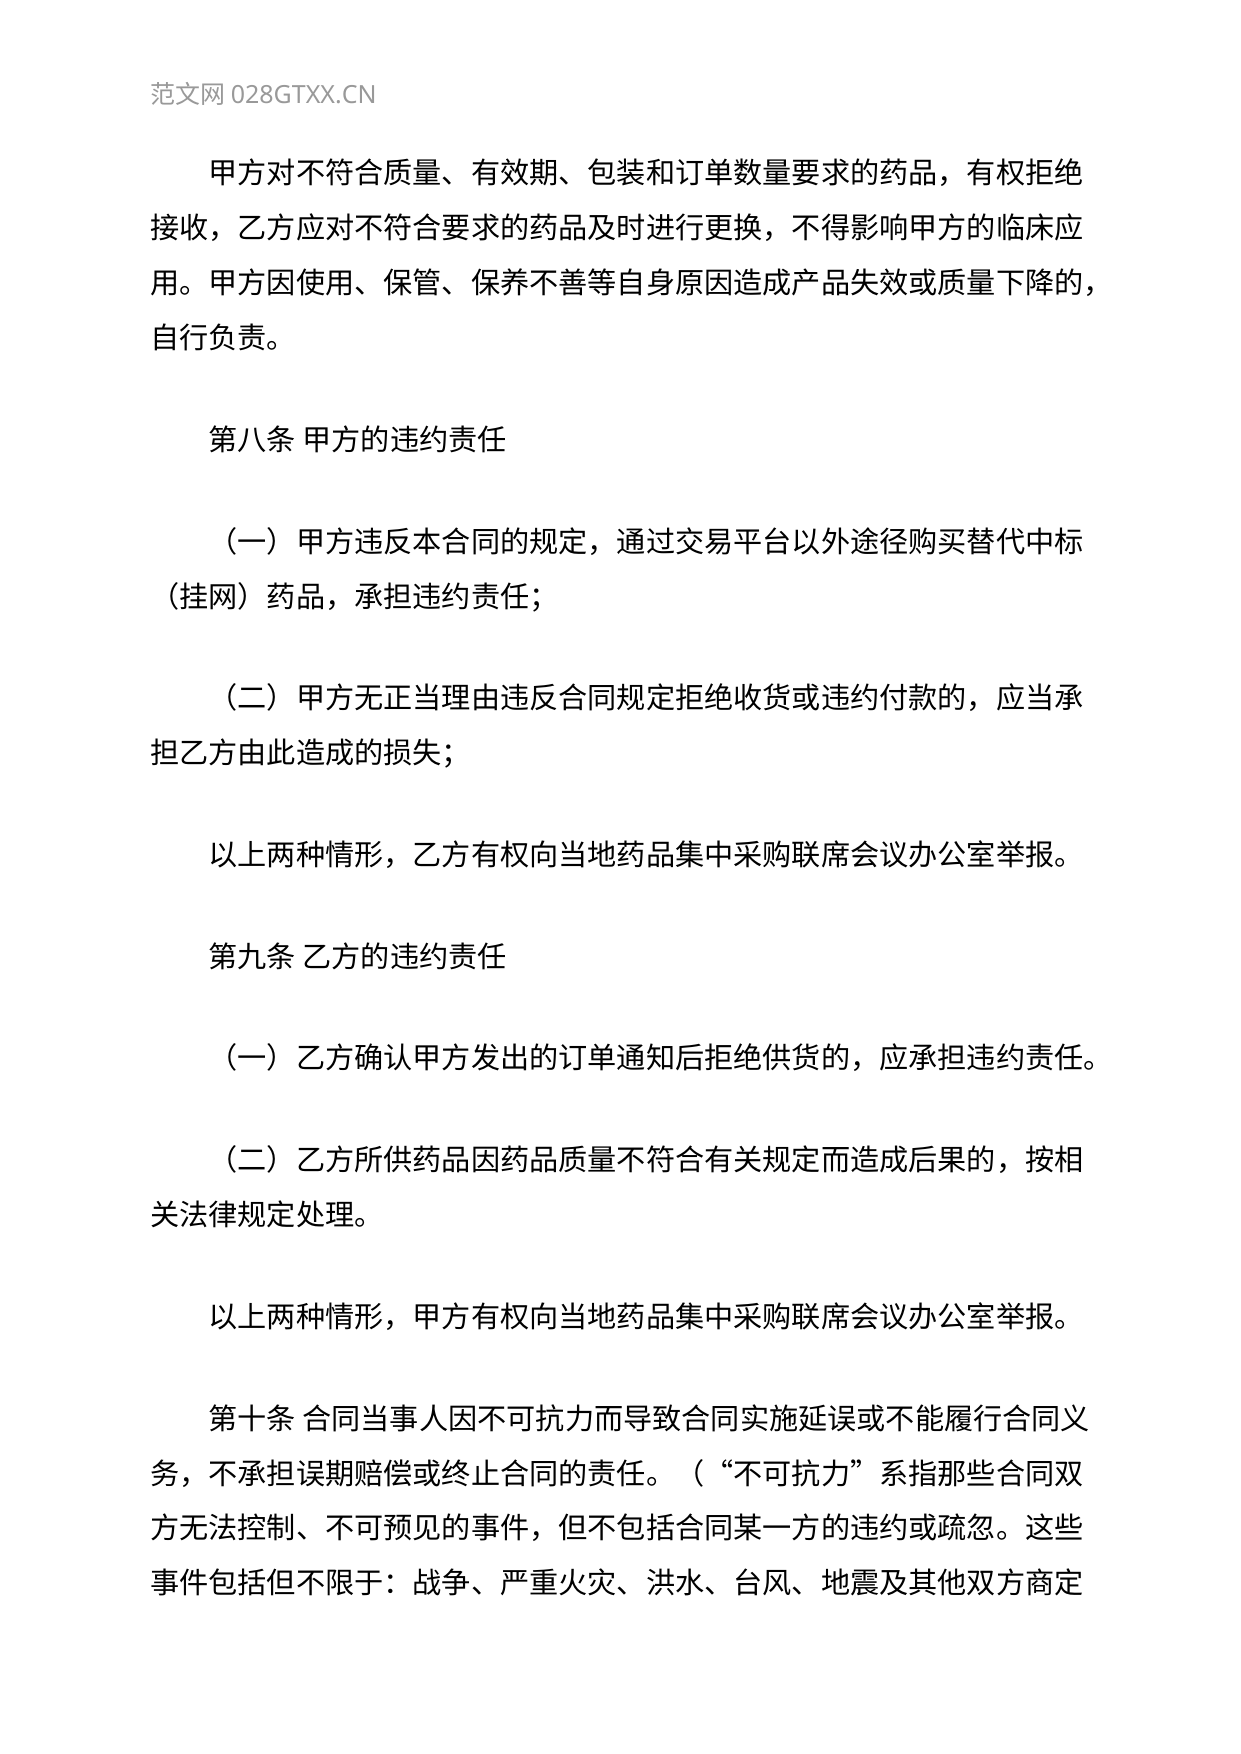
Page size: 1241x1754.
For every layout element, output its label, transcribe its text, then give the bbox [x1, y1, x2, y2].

text 以上两种情形，乙方有权向当地药品集中采购联席会议办公室举报。 [150, 832, 1090, 874]
text （一）乙方确认甲方发出的订单通知后拒绝供货的，应承担违约责任。 [150, 1035, 1090, 1077]
text 第九条 乙方的违约责任 [150, 933, 1090, 976]
text （一）甲方违反本合同的规定，通过交易平台以外途径购买替代中标（挂网）药品，承担违约责任； [150, 518, 1090, 615]
text （二）乙方所供药品因药品质量不符合有关规定而造成后果的，按相关法律规定处理。 [150, 1137, 1090, 1234]
text 以上两种情形，甲方有权向当地药品集中采购联席会议办公室举报。 [150, 1293, 1090, 1336]
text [150, 1395, 1090, 1602]
text 第八条 甲方的违约责任 [150, 416, 1090, 459]
text （二）甲方无正当理由违反合同规定拒绝收货或违约付款的，应当承担乙方由此造成的损失； [150, 675, 1090, 772]
text 甲方对不符合质量、有效期、包装和订单数量要求的药品，有权拒绝接收，乙方应对不符合要求的药品及时进行更换，不得影响甲方的临床应用。甲方因使用、保管、保养不善等自身原因造成产品失效或质量下降的，自行负责。 [150, 150, 1090, 357]
